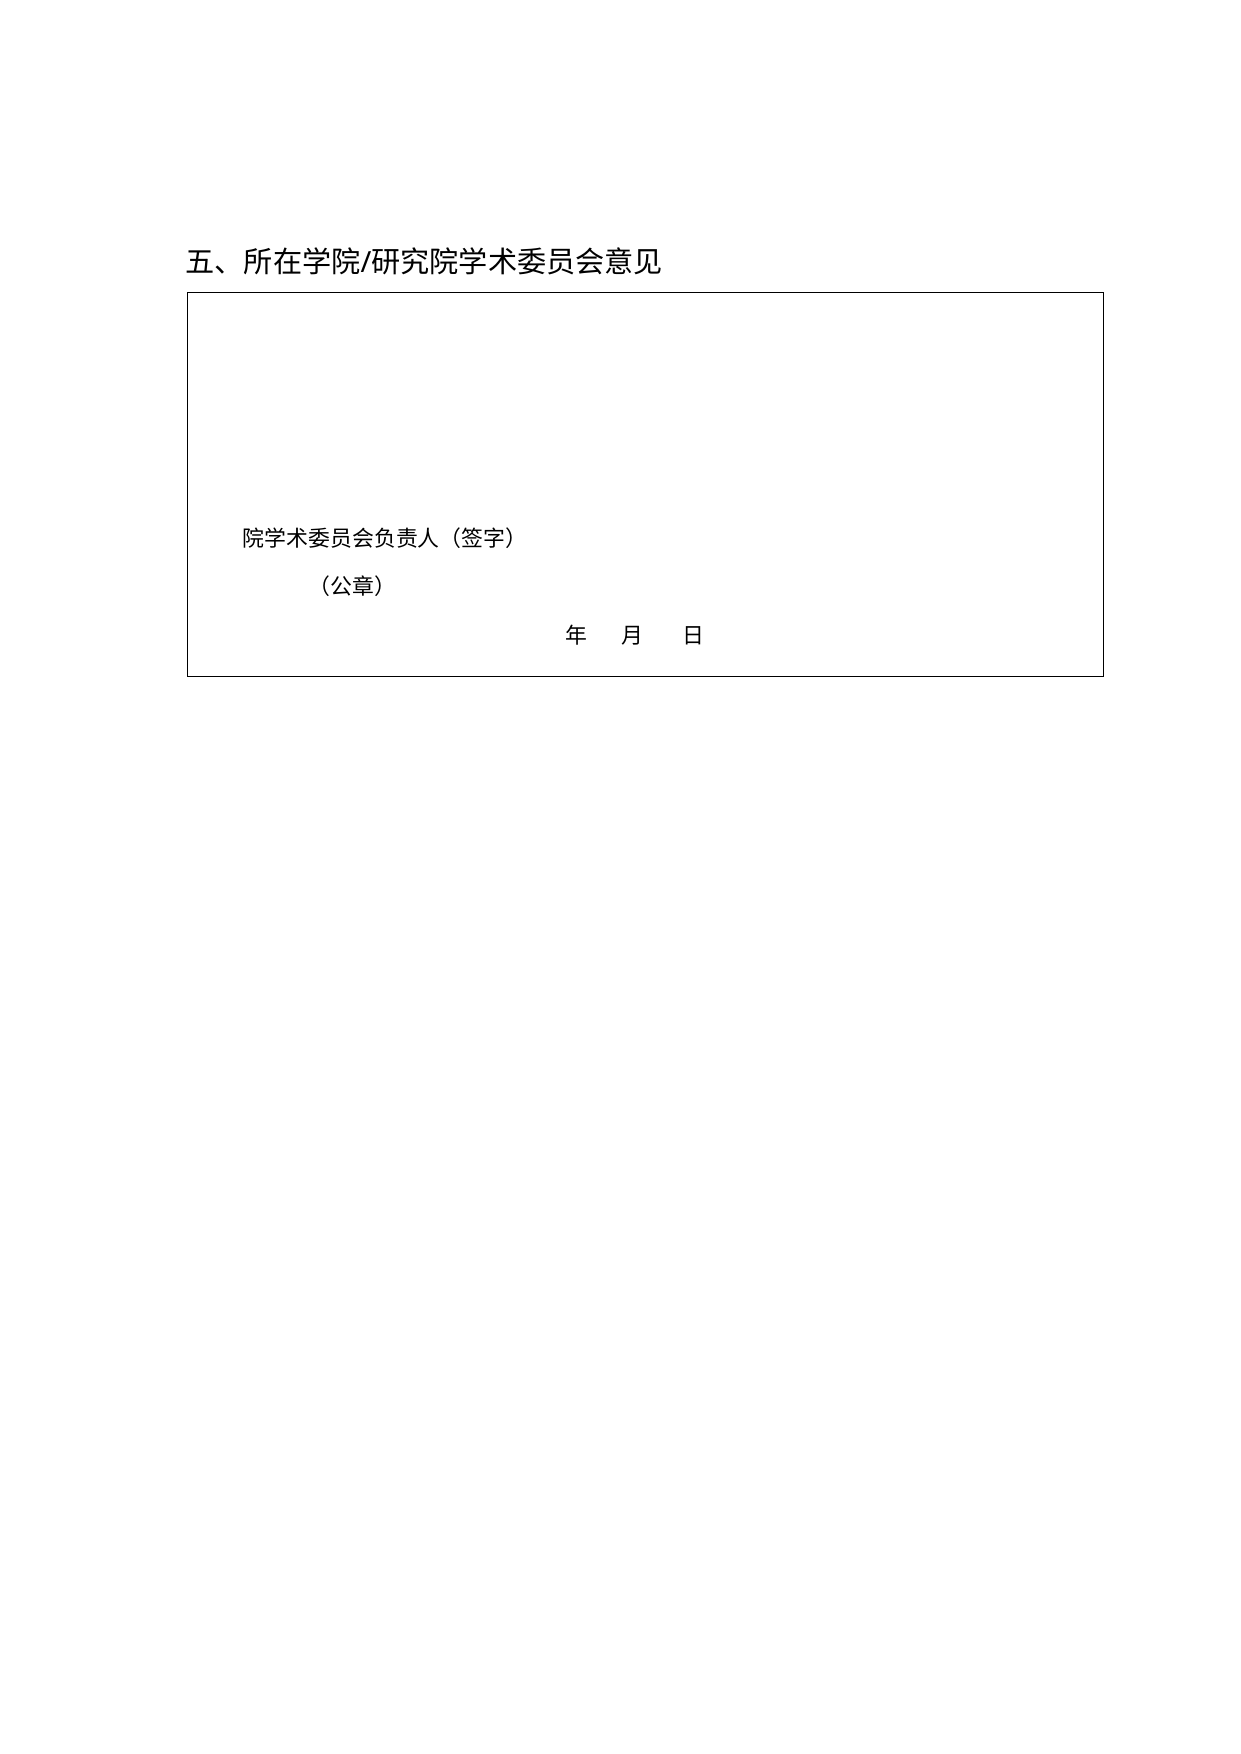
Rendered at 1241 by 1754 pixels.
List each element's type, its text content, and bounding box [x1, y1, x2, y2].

text 五、所在学院/研究院学术委员会意见 [185, 227, 1053, 292]
table_header 院学术委员会负责人（签字） （公章） 年 月 日 [188, 293, 1103, 676]
